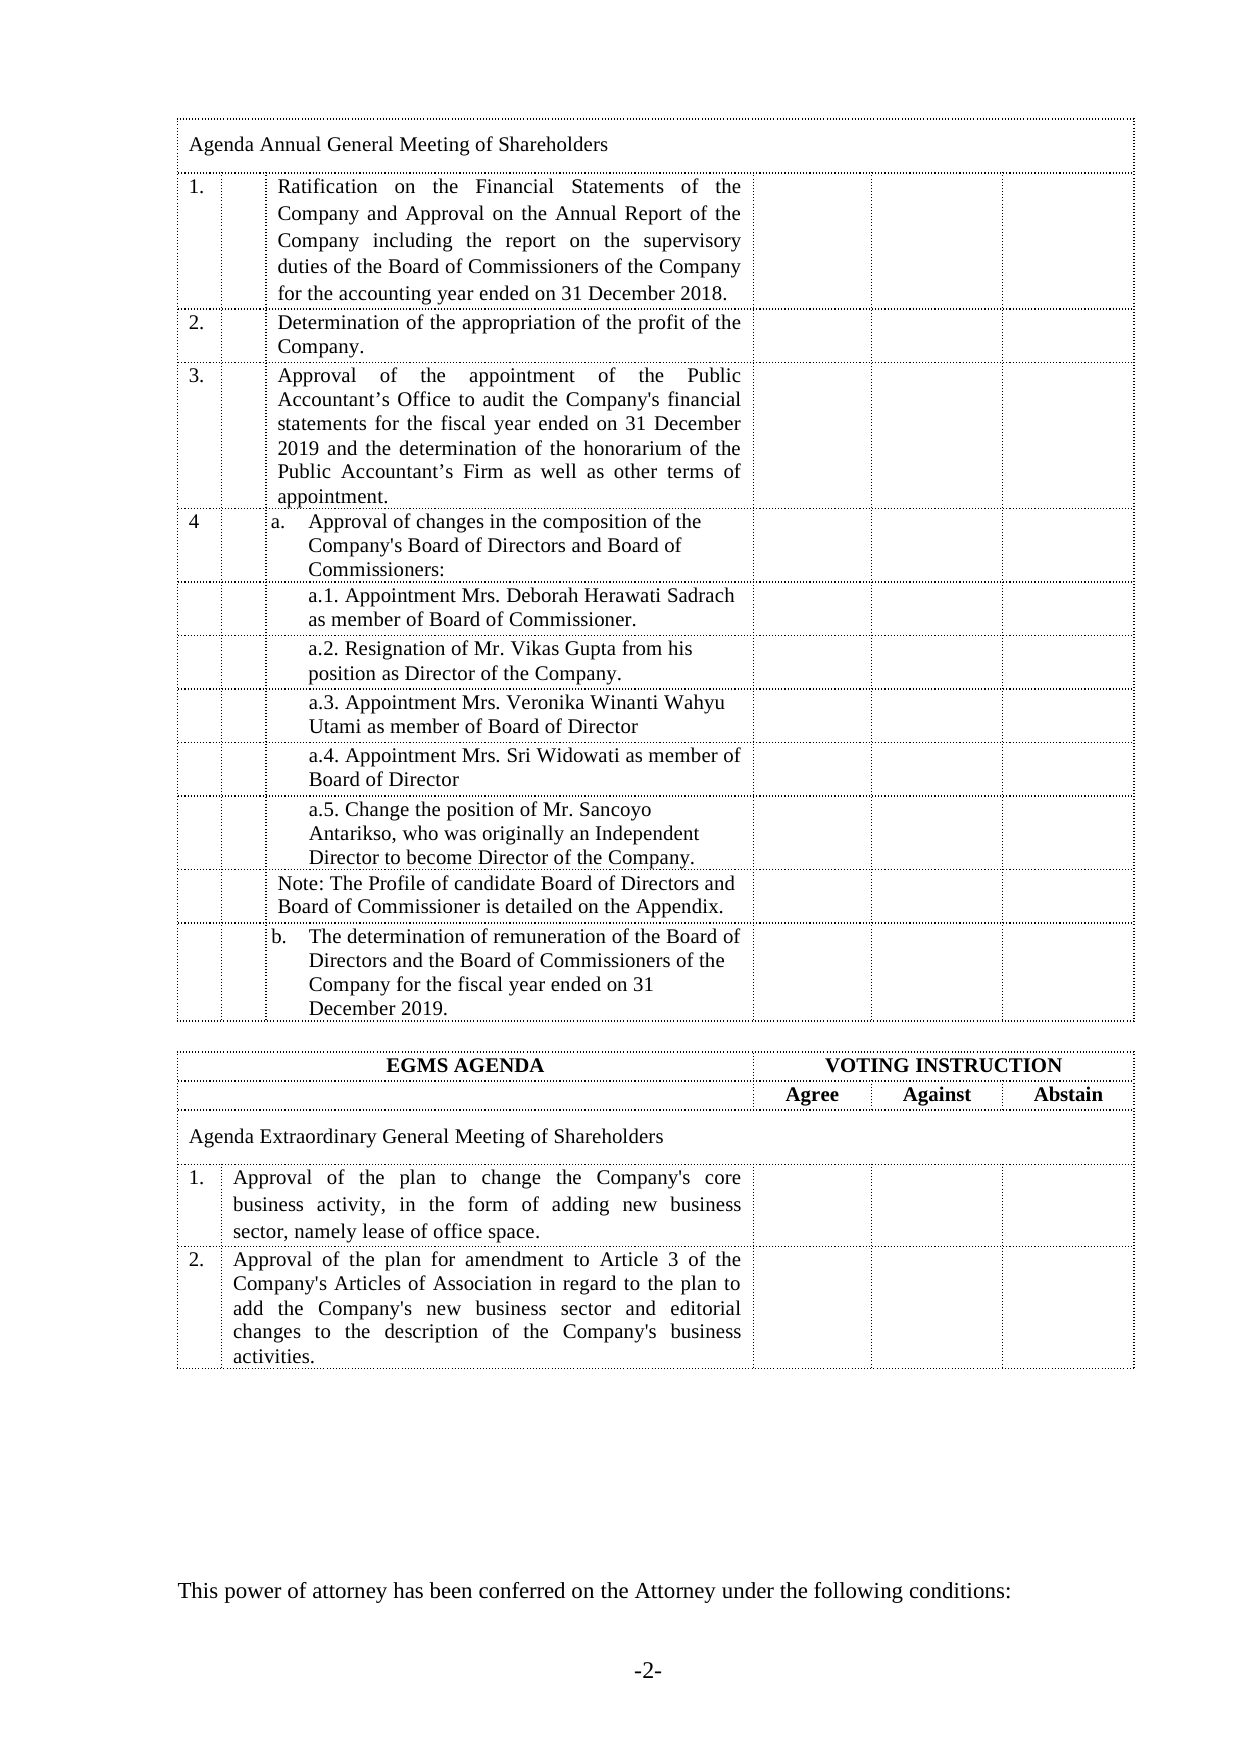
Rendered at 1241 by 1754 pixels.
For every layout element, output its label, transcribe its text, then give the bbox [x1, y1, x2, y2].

table_cell Determination of the appropriation of the profit of the Company. [266, 308, 753, 362]
table_cell a.4. Appointment Mrs. Sri Widowati as member of Board of Director [266, 742, 753, 795]
table_cell The determination of remuneration of the Board of Directors and the Board of Commissioners of the Company for the fiscal year ended on 31 December 2019. [266, 922, 753, 1020]
table_cell [222, 362, 266, 507]
table_cell [871, 1164, 1003, 1246]
table_cell [753, 308, 871, 362]
table_cell [871, 869, 1003, 922]
table_cell a.5. Change the position of Mr. Sancoyo Antarikso, who was originally an Independent Director to become Director of the Company. [266, 795, 753, 869]
table_cell [753, 1246, 871, 1367]
table_cell [871, 172, 1003, 308]
table_cell [177, 742, 222, 795]
table_cell [871, 581, 1003, 635]
table_cell [222, 508, 266, 581]
table_cell Abstain [1003, 1080, 1134, 1109]
table_cell [753, 1164, 871, 1246]
table_cell [871, 795, 1003, 869]
table_cell [222, 869, 266, 922]
table_cell Approval of the plan for amendment to Article 3 of the Company's Articles of Association in regard to the plan to add the Company's new business sector and editorial changes to the description of the Company's business activities. [222, 1246, 753, 1367]
table_cell [871, 362, 1003, 507]
table_cell a.3. Appointment Mrs. Veronika Winanti Wahyu Utami as member of Board of Director [266, 688, 753, 742]
table_cell [177, 922, 222, 1020]
table_cell [753, 688, 871, 742]
table_cell [1003, 308, 1134, 362]
table_cell [177, 688, 222, 742]
table_cell [753, 581, 871, 635]
table_cell a.2. Resignation of Mr. Vikas Gupta from his position as Director of the Company. [266, 635, 753, 688]
table_cell Agenda Annual General Meeting of Shareholders [177, 118, 1134, 172]
table_cell [1003, 508, 1134, 581]
table_cell a.1. Appointment Mrs. Deborah Herawati Sadrach as member of Board of Commissioner. [266, 581, 753, 635]
table_cell [177, 869, 222, 922]
table_cell [753, 795, 871, 869]
table_cell [1003, 362, 1134, 507]
table_cell 2. [177, 1246, 222, 1367]
table_cell Ratification on the Financial Statements of the Company and Approval on the Annual Report of the Company including the report on the supervisory duties of the Board of Commissioners of the Company for the accounting year ended on 31 December 2018. [266, 172, 753, 308]
table_cell [1003, 922, 1134, 1020]
table_cell [1003, 795, 1134, 869]
table_cell [871, 688, 1003, 742]
table_cell Approval of changes in the composition of the Company's Board of Directors and Board of Commissioners: [266, 508, 753, 581]
text This power of attorney has been conferred on the Attorney under the following conditions: [177, 1577, 1119, 1603]
table_cell [1003, 1164, 1134, 1246]
table_cell [1003, 172, 1134, 308]
table_cell [222, 922, 266, 1020]
table_cell [753, 635, 871, 688]
table_cell 2. [177, 308, 222, 362]
table_cell 4 [177, 508, 222, 581]
table_cell [871, 742, 1003, 795]
table_cell [871, 635, 1003, 688]
table_cell [177, 795, 222, 869]
table_cell [871, 1246, 1003, 1367]
table_cell [177, 1080, 753, 1109]
table_cell [177, 635, 222, 688]
table_cell [1003, 581, 1134, 635]
table_cell [222, 581, 266, 635]
table_cell [222, 172, 266, 308]
table_cell [753, 922, 871, 1020]
table_cell [871, 308, 1003, 362]
table_cell [871, 922, 1003, 1020]
table_cell [871, 508, 1003, 581]
table_cell 1. [177, 1164, 222, 1246]
table_cell 3. [177, 362, 222, 507]
table_cell Approval of the plan to change the Company's core business activity, in the form of adding new business sector, namely lease of office space. [222, 1164, 753, 1246]
table_header VOTING INSTRUCTION [753, 1051, 1134, 1080]
table_cell Against [871, 1080, 1003, 1109]
table_cell [1003, 742, 1134, 795]
table_cell [753, 869, 871, 922]
table_cell [222, 635, 266, 688]
table_cell [222, 795, 266, 869]
table_header EGMS AGENDA [177, 1051, 753, 1080]
table_cell [753, 362, 871, 507]
table_cell [1003, 1246, 1134, 1367]
table_cell [222, 742, 266, 795]
table_cell [753, 508, 871, 581]
table_cell [222, 308, 266, 362]
table_cell Agenda Extraordinary General Meeting of Shareholders [177, 1109, 1134, 1163]
table_cell [753, 172, 871, 308]
table_cell Approval of the appointment of the Public Accountant’s Office to audit the Company's financial statements for the fiscal year ended on 31 December 2019 and the determination of the honorarium of the Public Accountant’s Firm as well as other terms of appointment. [266, 362, 753, 507]
table_cell [1003, 688, 1134, 742]
table_cell [222, 688, 266, 742]
table_cell Note: The Profile of candidate Board of Directors and Board of Commissioner is detailed on the Appendix. [266, 869, 753, 922]
table_cell 1. [177, 172, 222, 308]
table_cell [1003, 869, 1134, 922]
table_cell [753, 742, 871, 795]
table_cell Agree [753, 1080, 871, 1109]
table_cell [1003, 635, 1134, 688]
table_cell [177, 581, 222, 635]
